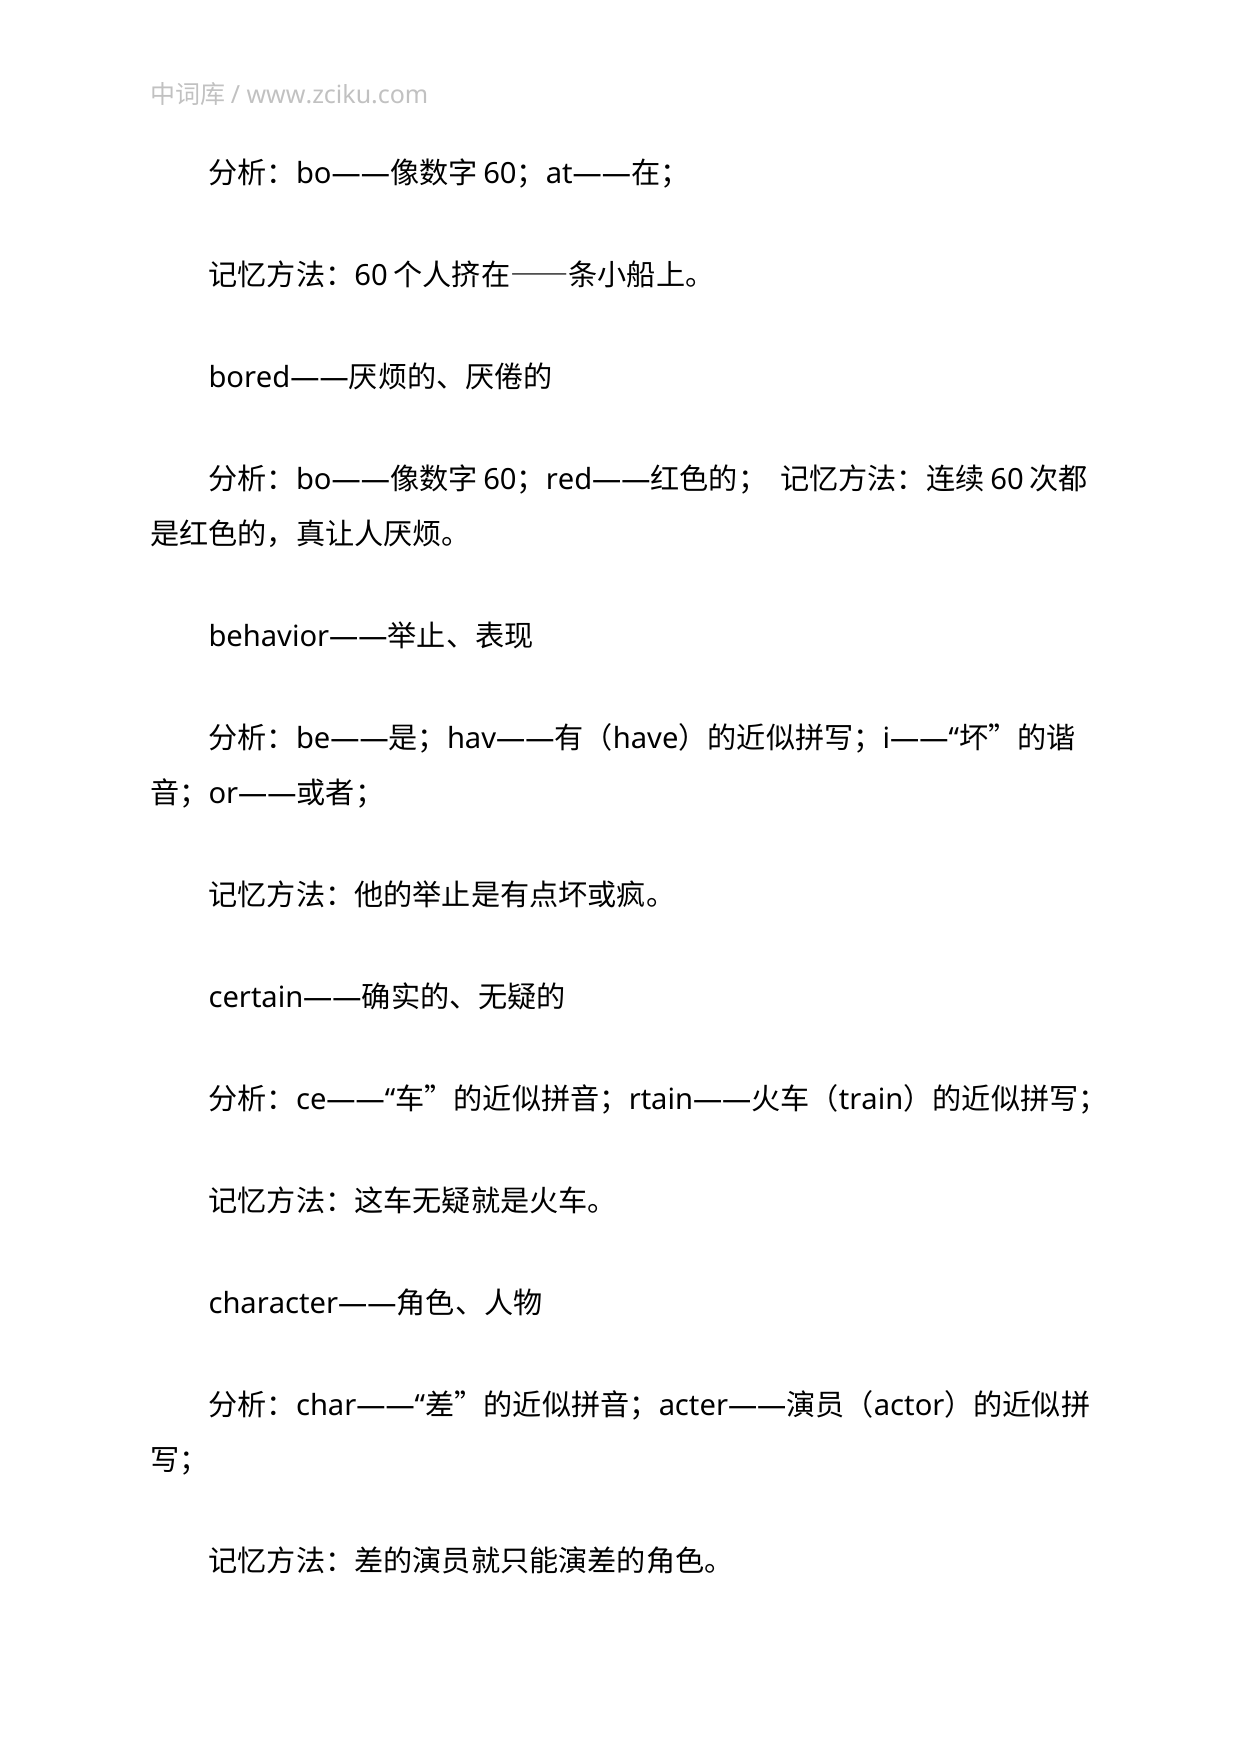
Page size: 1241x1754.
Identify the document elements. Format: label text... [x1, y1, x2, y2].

text bored——厌烦的、厌倦的 [150, 354, 1090, 396]
text 分析：bo——像数字60；at——在； [150, 150, 1090, 192]
text behavior——举止、表现 [150, 613, 1090, 655]
text 记忆方法：他的举止是有点坏或疯。 [150, 872, 1090, 914]
text 分析：bo——像数字60；red——红色的； 记忆方法：连续60次都是红色的，真让人厌烦。 [150, 456, 1090, 553]
text 记忆方法：差的演员就只能演差的角色。 [150, 1538, 1090, 1580]
text character——角色、人物 [150, 1279, 1090, 1322]
text 记忆方法：这车无疑就是火车。 [150, 1177, 1090, 1220]
text certain——确实的、无疑的 [150, 973, 1090, 1016]
text 分析：be——是；hav——有（have）的近似拼写；i——“坏”的谐音；or——或者； [150, 715, 1090, 812]
text 分析：ce——“车”的近似拼音；rtain——火车（train）的近似拼写； [150, 1075, 1090, 1118]
text 分析：char——“差”的近似拼音；acter——演员（actor）的近似拼写； [150, 1381, 1090, 1478]
text 记忆方法：60个人挤在——条小船上。 [150, 252, 1090, 294]
